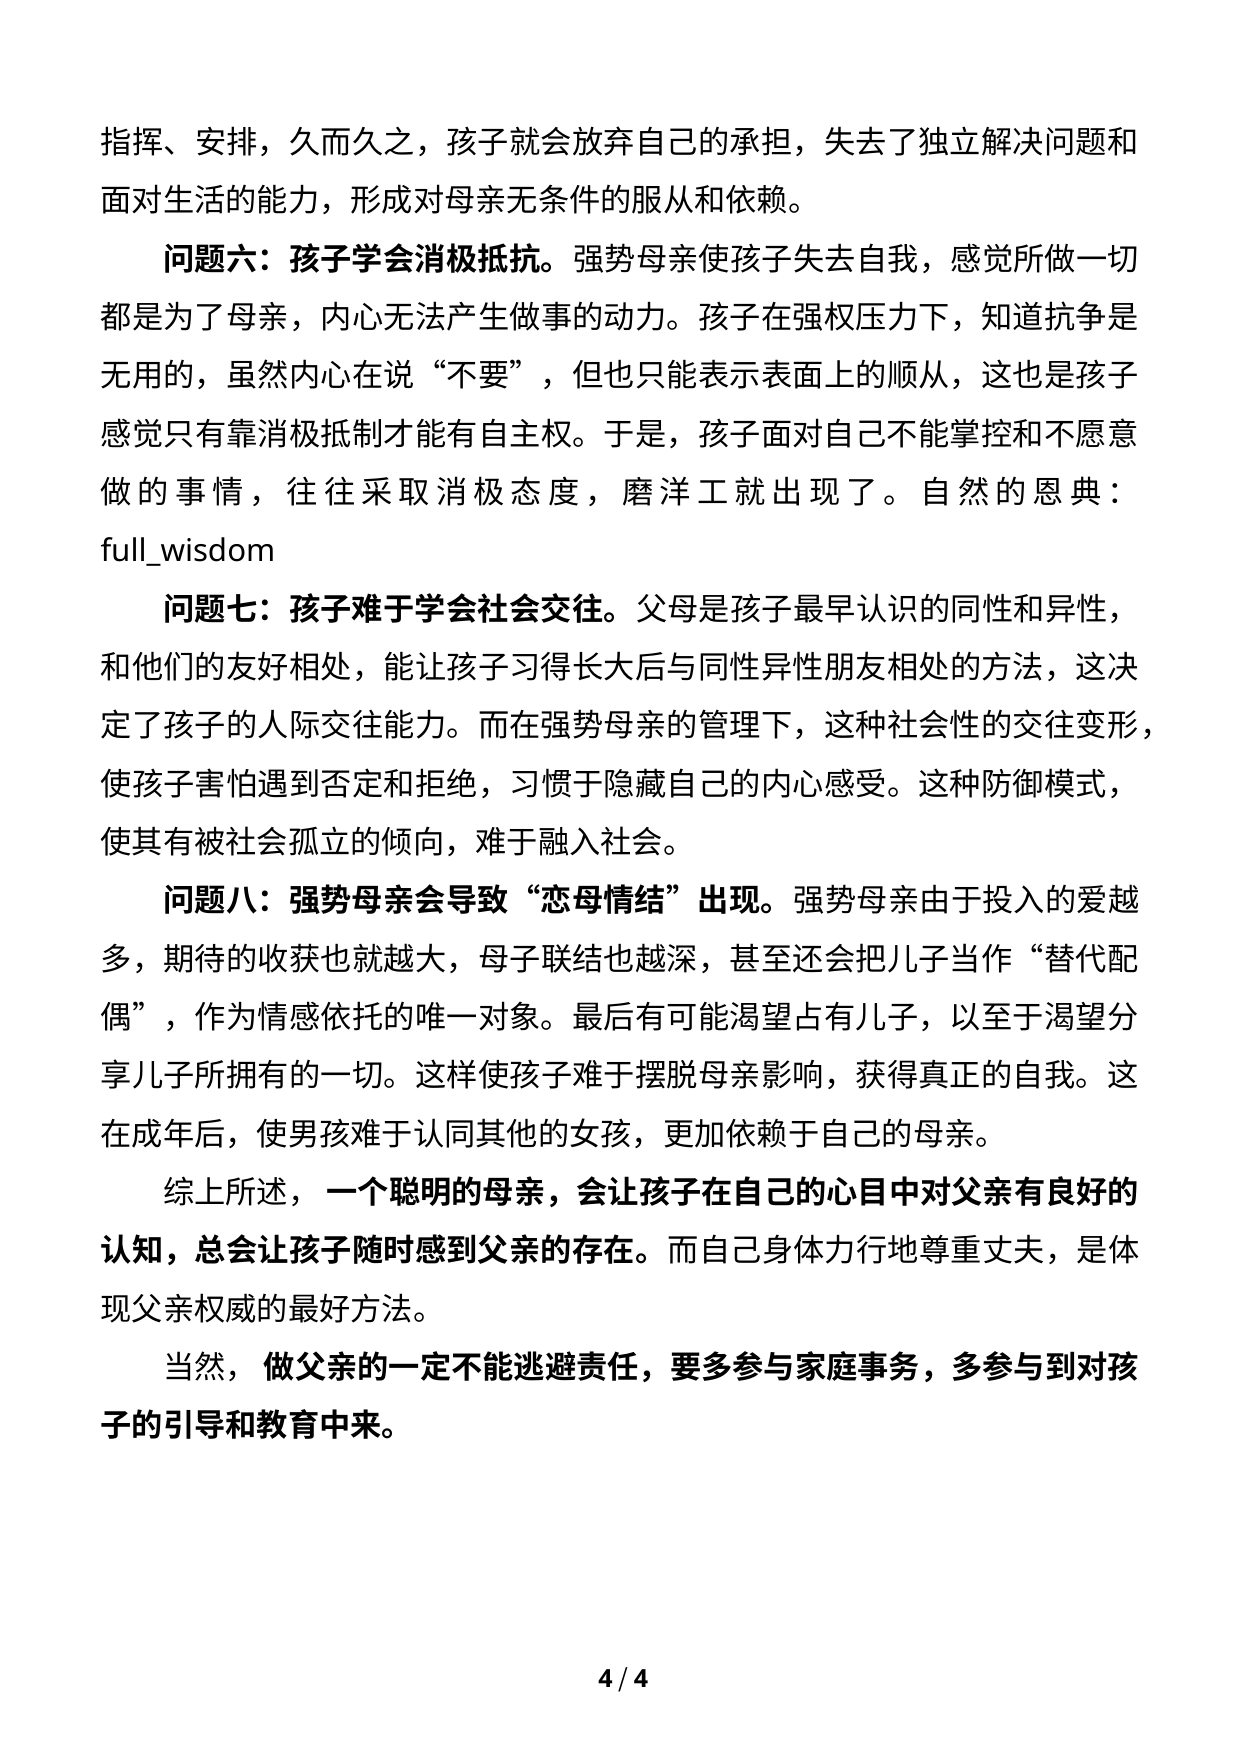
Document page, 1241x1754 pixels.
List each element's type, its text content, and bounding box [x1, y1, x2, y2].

text 问题六：孩子学会消极抵抗。强势母亲使孩子失去自我，感觉所做一切都是为了母亲，内心无法产生做事的动力。孩子在强权压力下，知道抗争是无用的，虽然内心在说“不要”，但也只能表示表面上的顺从，这也是孩子感觉只有靠消极抵制才能有自主权。于是，孩子面对自己不能掌控和不愿意做的事情，往往采取消极态度，磨洋工就出现了。自然的恩典：full_wisdom [100, 223, 1140, 573]
text 问题七：孩子难于学会社会交往。父母是孩子最早认识的同性和异性，和他们的友好相处，能让孩子习得长大后与同性异性朋友相处的方法，这决定了孩子的人际交往能力。而在强势母亲的管理下，这种社会性的交往变形，使孩子害怕遇到否定和拒绝，习惯于隐藏自己的内心感受。这种防御模式，使其有被社会孤立的倾向，难于融入社会。 [100, 573, 1140, 865]
text 综上所述， 一个聪明的母亲，会让孩子在自己的心目中对父亲有良好的认知，总会让孩子随时感到父亲的存在。而自己身体力行地尊重丈夫，是体现父亲权威的最好方法。 [100, 1157, 1140, 1332]
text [100, 107, 1140, 223]
text 问题八：强势母亲会导致“恋母情结”出现。强势母亲由于投入的爱越多，期待的收获也就越大，母子联结也越深，甚至还会把儿子当作“替代配偶”，作为情感依托的唯一对象。最后有可能渴望占有儿子，以至于渴望分享儿子所拥有的一切。这样使孩子难于摆脱母亲影响，获得真正的自我。这在成年后，使男孩难于认同其他的女孩，更加依赖于自己的母亲。 [100, 865, 1140, 1157]
text 当然， 做父亲的一定不能逃避责任，要多参与家庭事务，多参与到对孩子的引导和教育中来。 [100, 1332, 1140, 1448]
